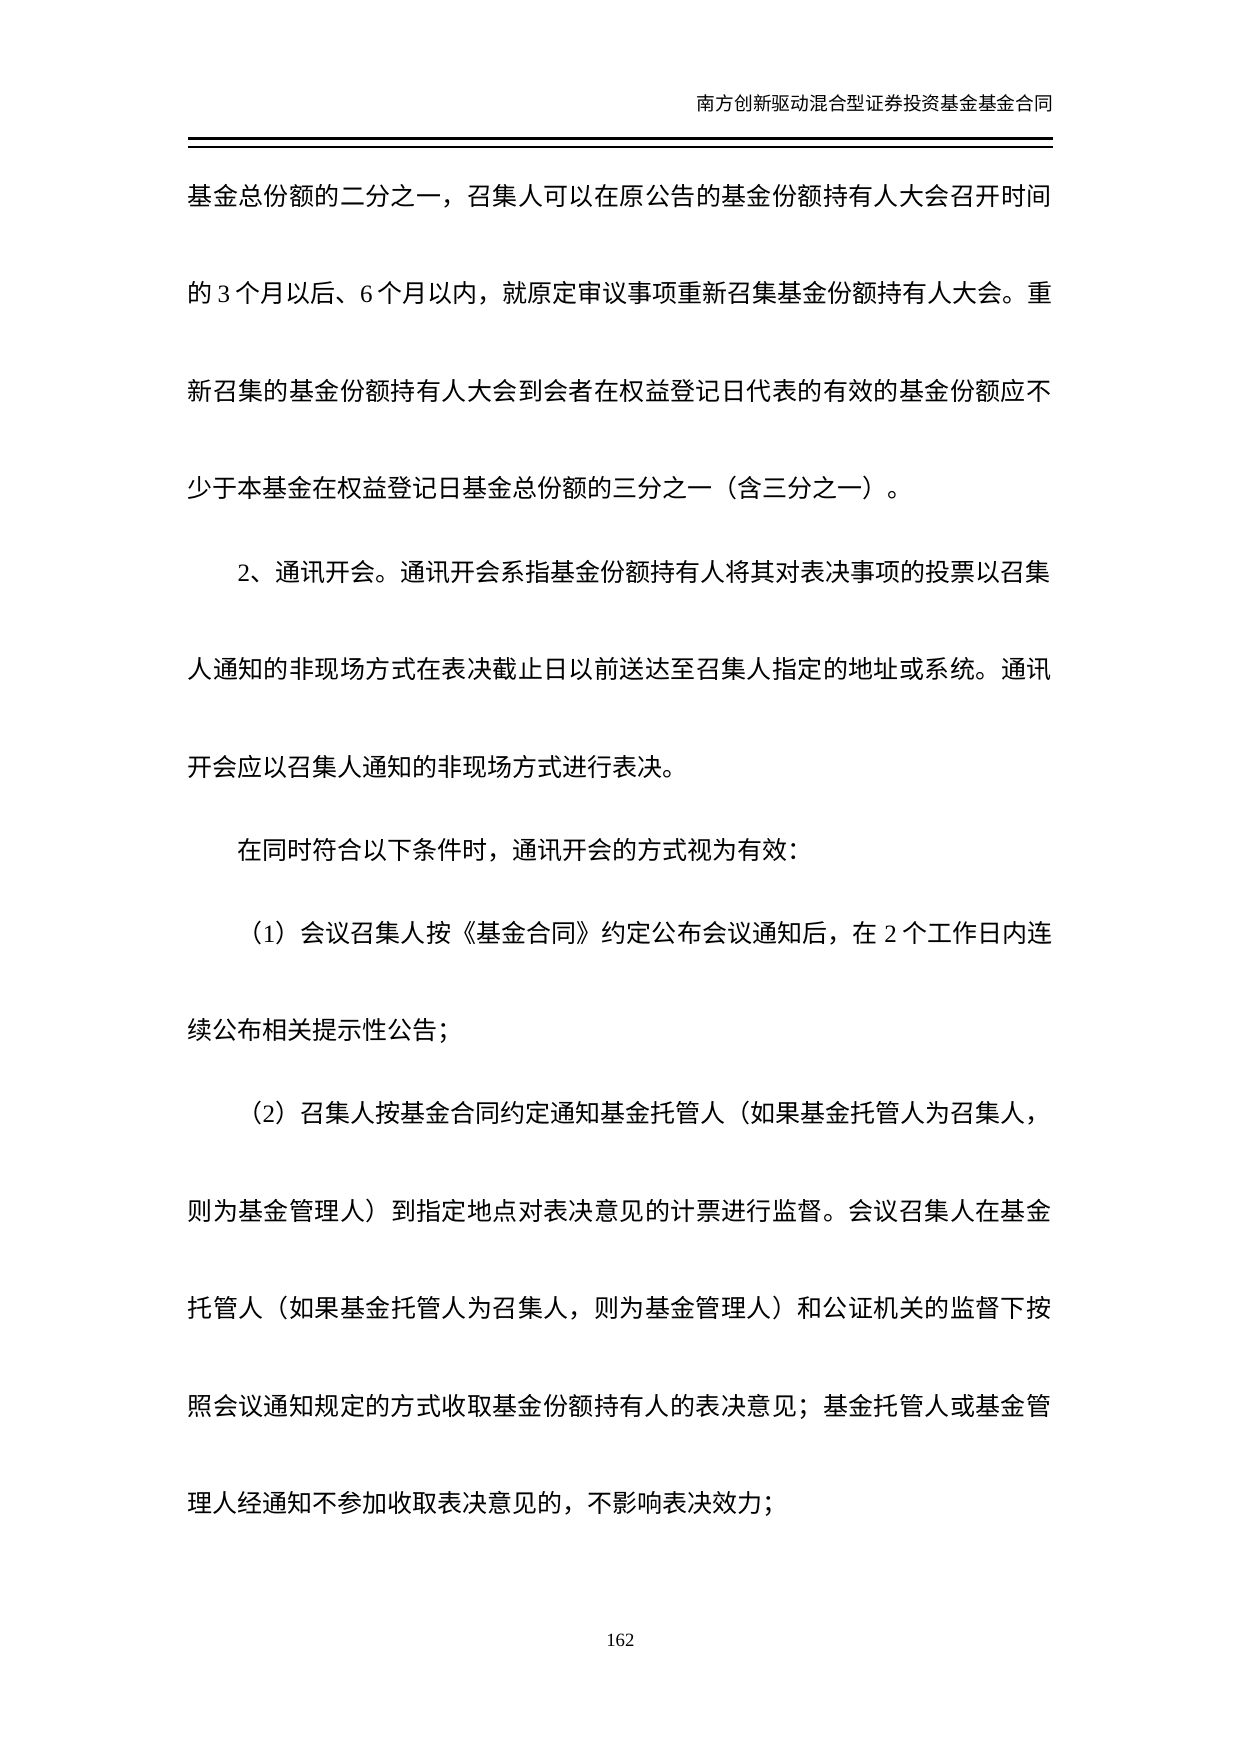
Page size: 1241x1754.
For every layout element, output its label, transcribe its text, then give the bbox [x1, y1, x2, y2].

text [187, 162, 1053, 519]
text （2）召集人按基金合同约定通知基金托管人（如果基金托管人为召集人，则为基金管理人）到指定地点对表决意见的计票进行监督。会议召集人在基金托管人（如果基金托管人为召集人，则为基金管理人）和公证机关的监督下按照会议通知规定的方式收取基金份额持有人的表决意见；基金托管人或基金管理人经通知不参加收取表决意见的，不影响表决效力； [187, 1079, 1053, 1534]
text 在同时符合以下条件时，通讯开会的方式视为有效： [187, 816, 1053, 881]
text 2、通讯开会。通讯开会系指基金份额持有人将其对表决事项的投票以召集人通知的非现场方式在表决截止日以前送达至召集人指定的地址或系统。通讯开会应以召集人通知的非现场方式进行表决。 [187, 538, 1053, 798]
text （1）会议召集人按《基金合同》约定公布会议通知后，在2个工作日内连续公布相关提示性公告； [187, 899, 1053, 1061]
